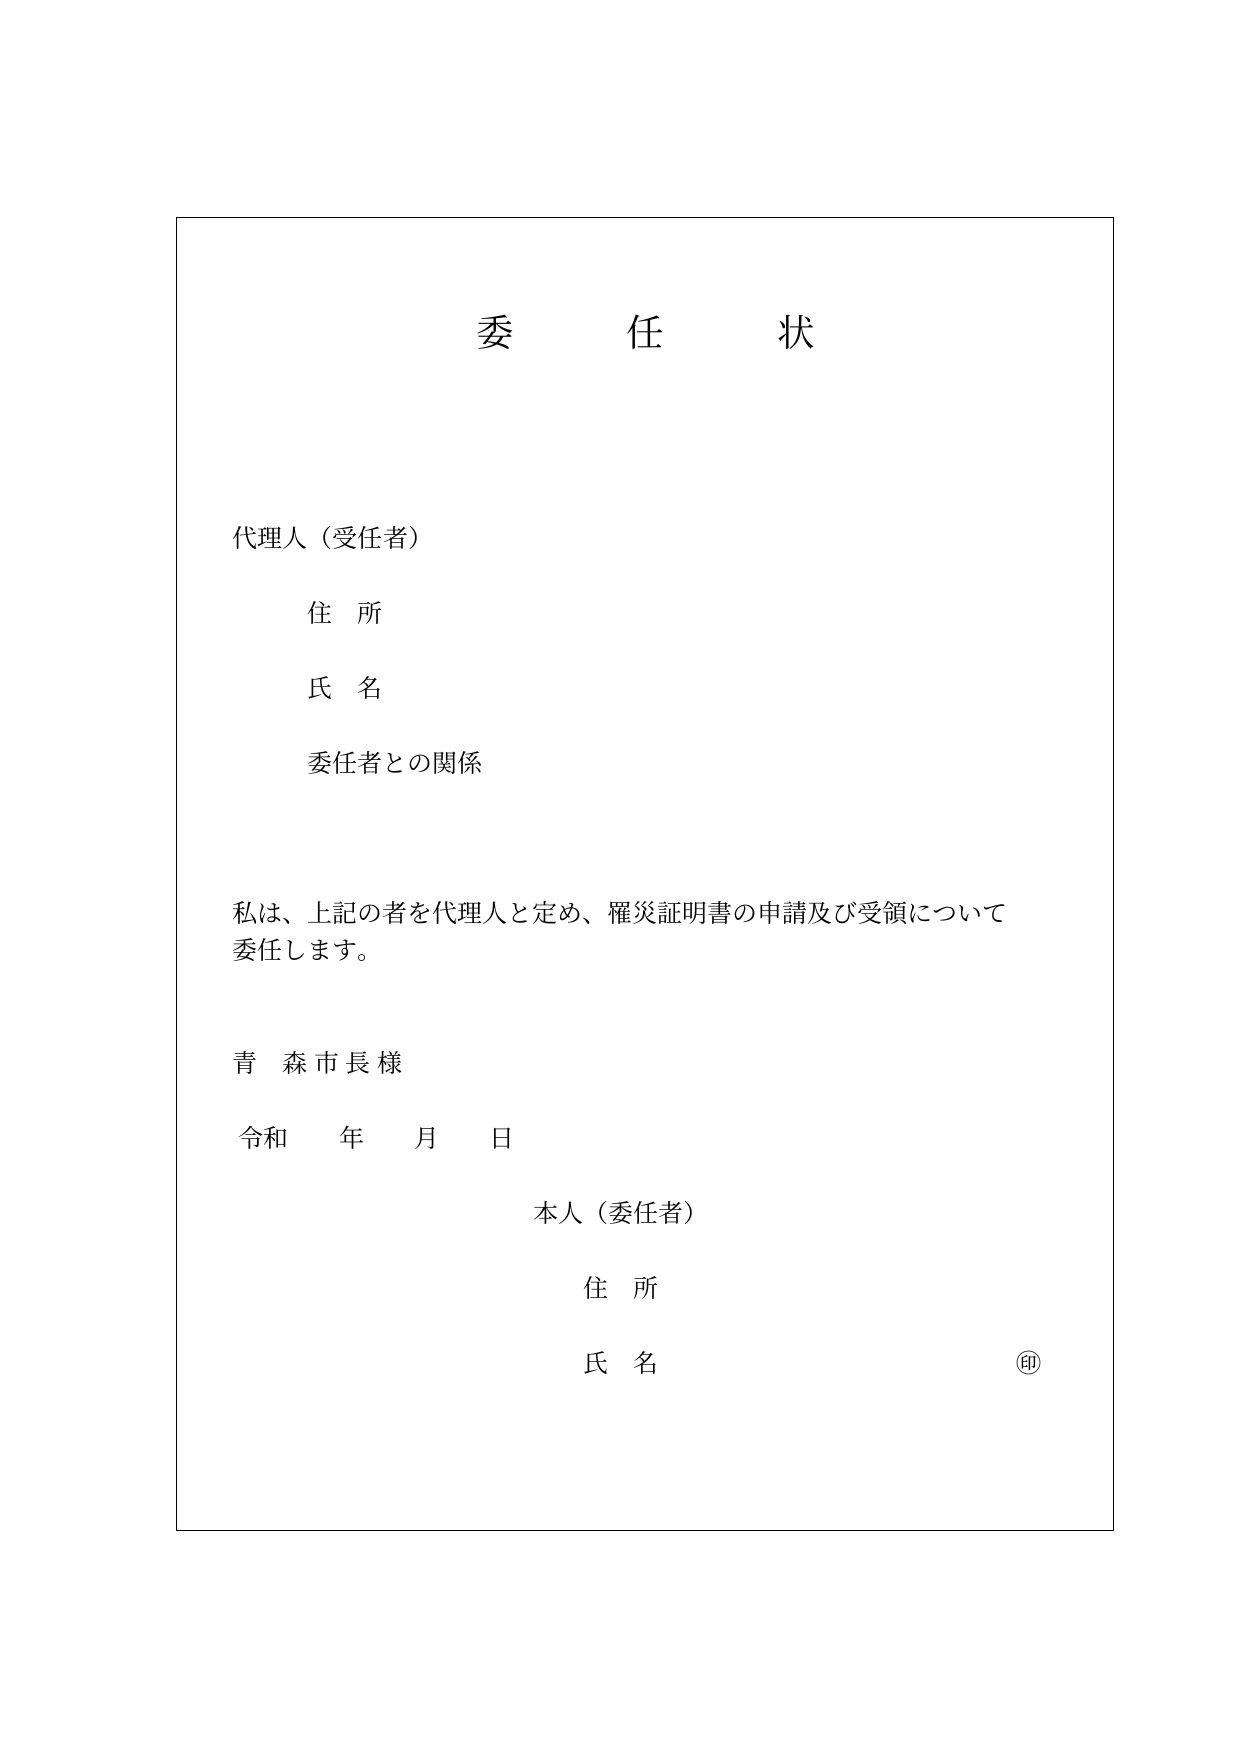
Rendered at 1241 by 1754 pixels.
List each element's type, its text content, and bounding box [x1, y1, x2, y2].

table_header 委 任 状 代理人（受任者） 住 所 氏 名 委任者との関係 私は、上記の者を代理人と定め、罹災証明書の申請及び受領について 委任します。 青 森 市 長 様 令和 年 月 日 本人（委任者） 住 所 氏 名 ㊞ [177, 218, 1113, 1530]
